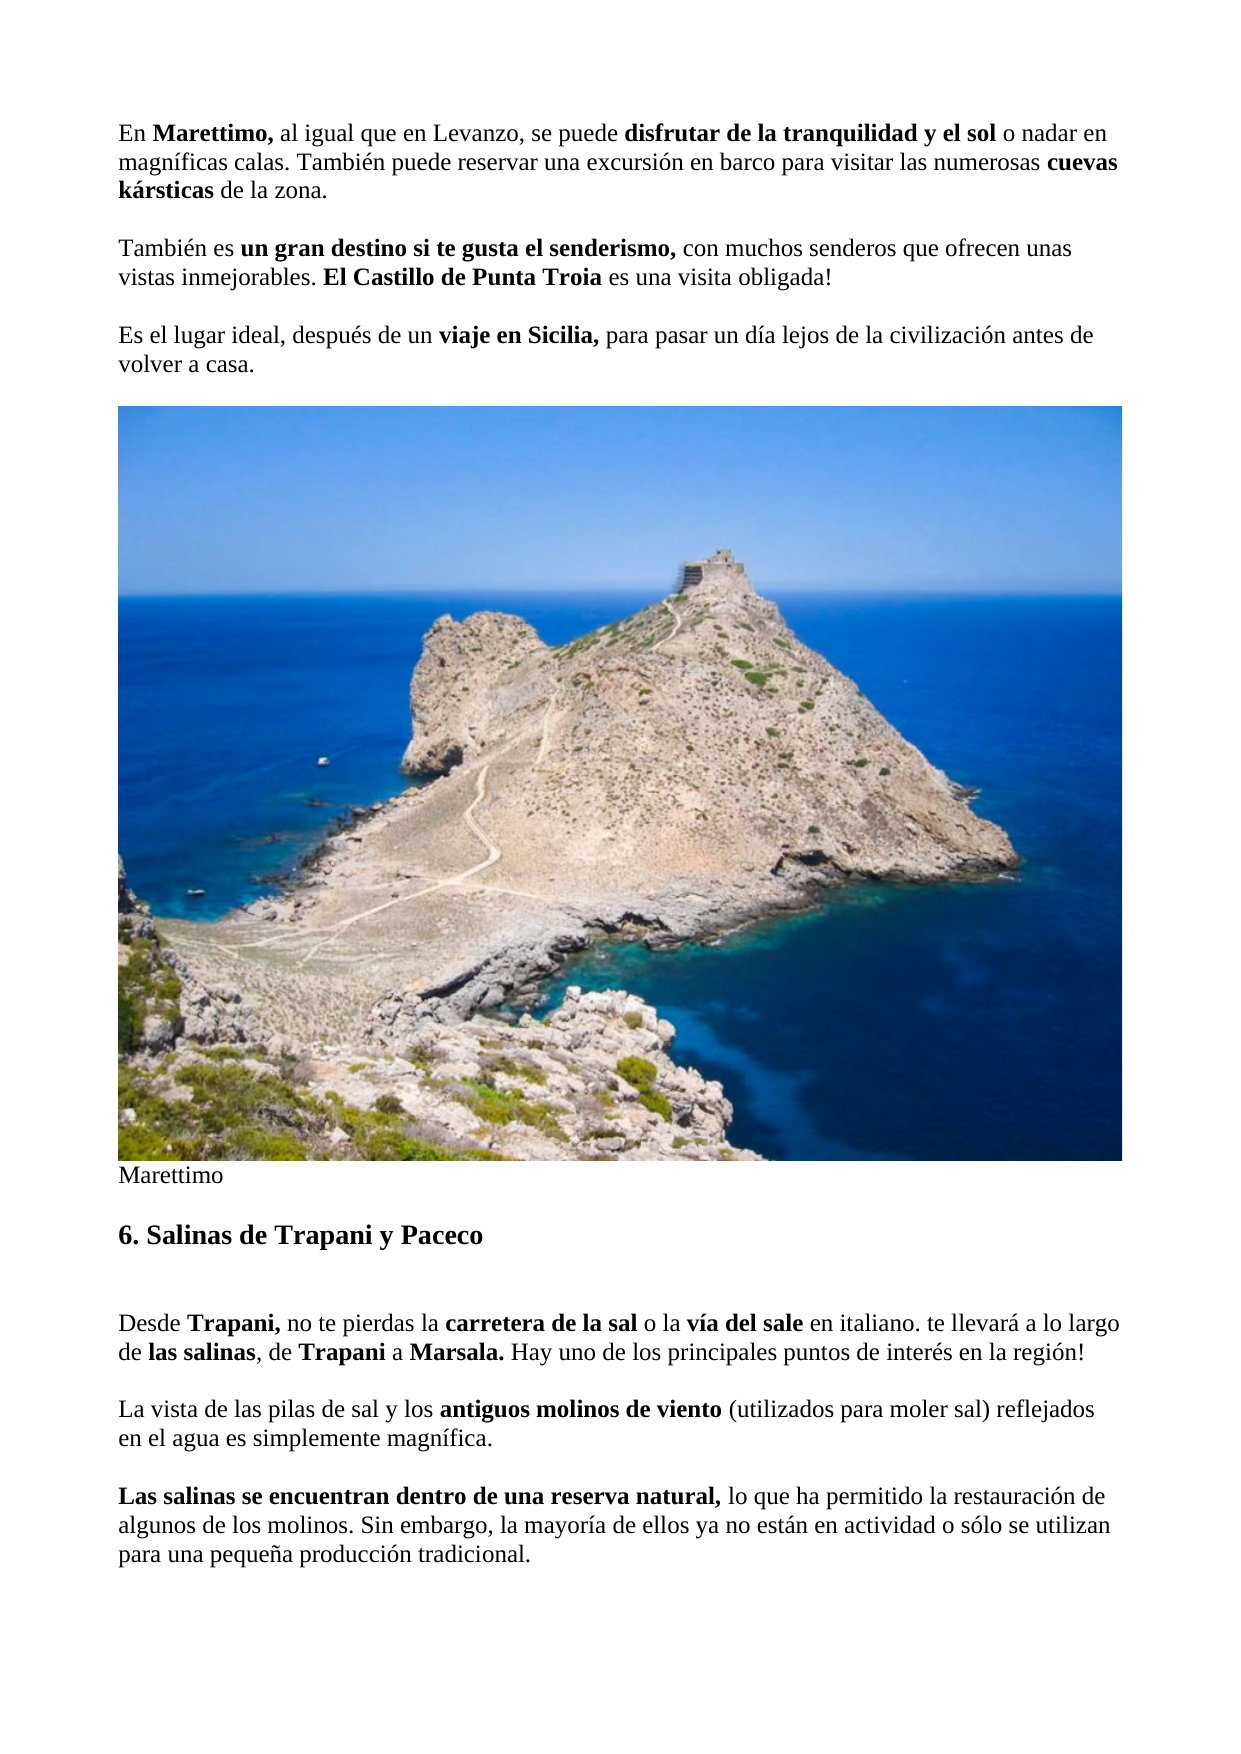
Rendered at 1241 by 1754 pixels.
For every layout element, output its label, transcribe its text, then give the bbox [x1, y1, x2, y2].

text Las salinas se encuentran dentro de una reserva natural, lo que ha permitido la restauración de algunos de los molinos. Sin embargo, la mayoría de ellos ya no están en actividad o sólo se utilizan para una pequeña producción tradicional. [118, 1481, 1122, 1567]
text 6. Salinas de Trapani y Paceco [118, 1218, 1122, 1279]
text Es el lugar ideal, después de un viaje en Sicilia, para pasar un día lejos de la civilización antes de volver a casa. [118, 320, 1122, 378]
text Desde Trapani, no te pierdas la carretera de la sal o la vía del sale en italiano. te llevará a lo largo de las salinas, de Trapani a Marsala. Hay uno de los principales puntos de interés en la región! [118, 1308, 1122, 1365]
text La vista de las pilas de sal y los antiguos molinos de viento (utilizados para moler sal) reflejados en el agua es simplemente magnífica. [118, 1394, 1122, 1452]
text También es un gran destino si te gusta el senderismo, con muchos senderos que ofrecen unas vistas inmejorables. El Castillo de Punta Troia es una visita obligada! [118, 233, 1122, 291]
picture [118, 406, 1123, 1161]
text Marettimo [118, 1161, 1122, 1189]
text En Marettimo, al igual que en Levanzo, se puede disfrutar de la tranquilidad y el sol o nadar en magníficas calas. También puede reservar una excursión en barco para visitar las numerosas cuevas kársticas de la zona. [118, 118, 1122, 204]
